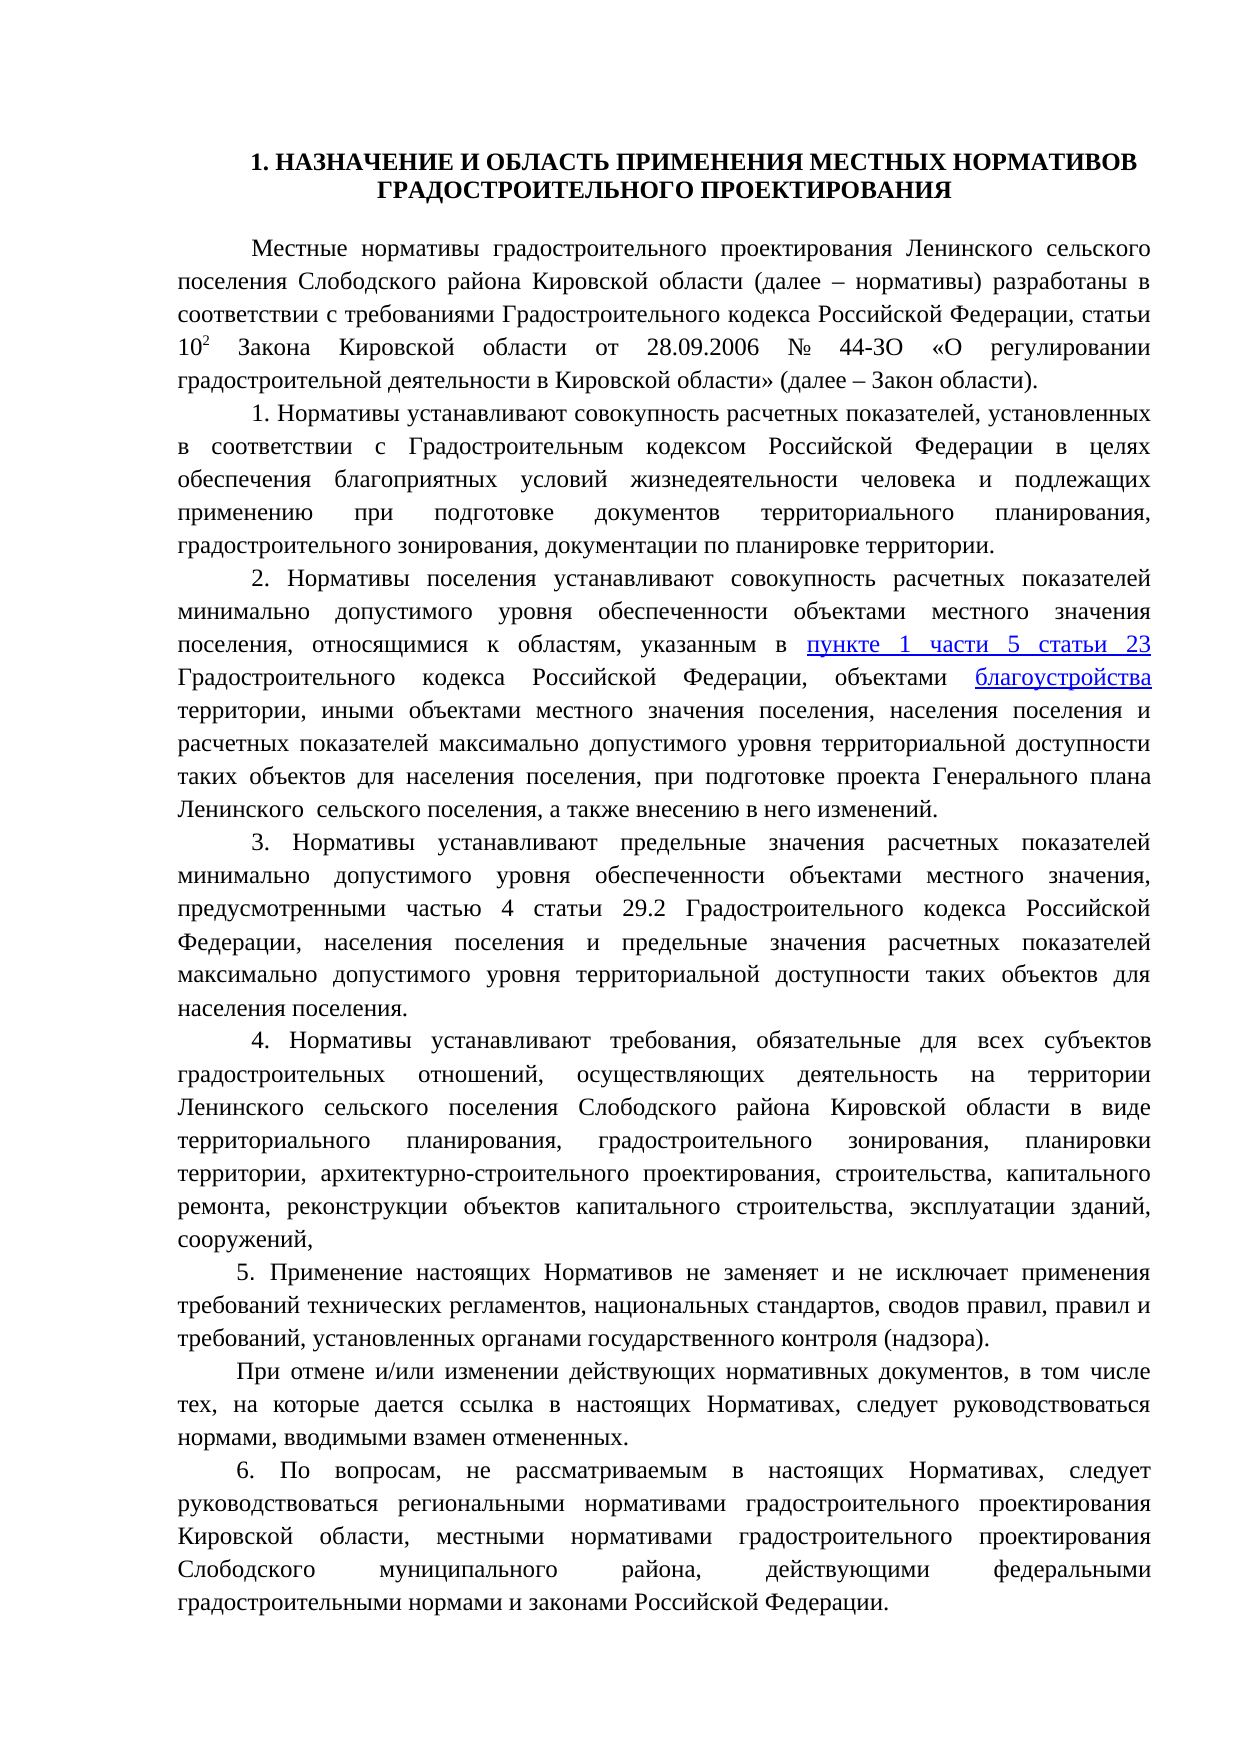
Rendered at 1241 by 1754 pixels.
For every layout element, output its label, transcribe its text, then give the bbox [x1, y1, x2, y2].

text 3. Нормативы устанавливают предельные значения расчетных показателей минимально допустимого уровня обеспеченности объектами местного значения, предусмотренными частью 4 статьи 29.2 Градостроительного кодекса Российской Федерации, населения поселения и предельные значения расчетных показателей максимально допустимого уровня территориальной доступности таких объектов для населения поселения. [177, 827, 1152, 1021]
text 5. Применение настоящих Нормативов не заменяет и не исключает применения требований технических регламентов, национальных стандартов, сводов правил, правил и требований, установленных органами государственного контроля (надзора). [177, 1257, 1152, 1352]
text 4. Нормативы устанавливают требования, обязательные для всех субъектов градостроительных отношений, осуществляющих деятельность на территории Ленинского сельского поселения Слободского района Кировской области в виде территориального планирования, градостроительного зонирования, планировки территории, архитектурно-строительного проектирования, строительства, капитального ремонта, реконструкции объектов капитального строительства, эксплуатации зданий, сооружений, [177, 1026, 1152, 1252]
text 1. НАЗНАЧЕНИЕ И ОБЛАСТЬ ПРИМЕНЕНИЯ МЕСТНЫХ НОРМАТИВОВ ГРАДОСТРОИТЕЛЬНОГО ПРОЕКТИРОВАНИЯ [177, 147, 1152, 204]
text 2. Нормативы поселения устанавливают совокупность расчетных показателей минимально допустимого уровня обеспеченности объектами местного значения поселения, относящимися к областям, указанным в пункте 1 части 5 статьи 23 Градостроительного кодекса Российской Федерации, объектами благоустройства территории, иными объектами местного значения поселения, населения поселения и расчетных показателей максимально допустимого уровня территориальной доступности таких объектов для населения поселения, при подготовке проекта Генерального плана Ленинского сельского поселения, а также внесению в него изменений. [177, 563, 1152, 823]
text 1. Нормативы устанавливают совокупность расчетных показателей, установленных в соответствии с Градостроительным кодексом Российской Федерации в целях обеспечения благоприятных условий жизнедеятельности человека и подлежащих применению при подготовке документов территориального планирования, градостроительного зонирования, документации по планировке территории. [177, 398, 1152, 559]
text При отмене и/или изменении действующих нормативных документов, в том числе тех, на которые дается ссылка в настоящих Нормативах, следует руководствоваться нормами, вводимыми взамен отмененных. [177, 1356, 1152, 1451]
text 6. По вопросам, не рассматриваемым в настоящих Нормативах, следует руководствоваться региональными нормативами градостроительного проектирования Кировской области, местными нормативами градостроительного проектирования Слободского муниципального района, действующими федеральными градостроительными нормами и законами Российской Федерации. [177, 1455, 1152, 1616]
text Местные нормативы градостроительного проектирования Ленинского сельского поселения Слободского района Кировской области (далее – нормативы) разработаны в соответствии с требованиями Градостроительного кодекса Российской Федерации, статьи 102 Закона Кировской области от 28.09.2006 № 44-ЗО «О регулировании градостроительной деятельности в Кировской области» (далее – Закон области). [177, 233, 1152, 394]
